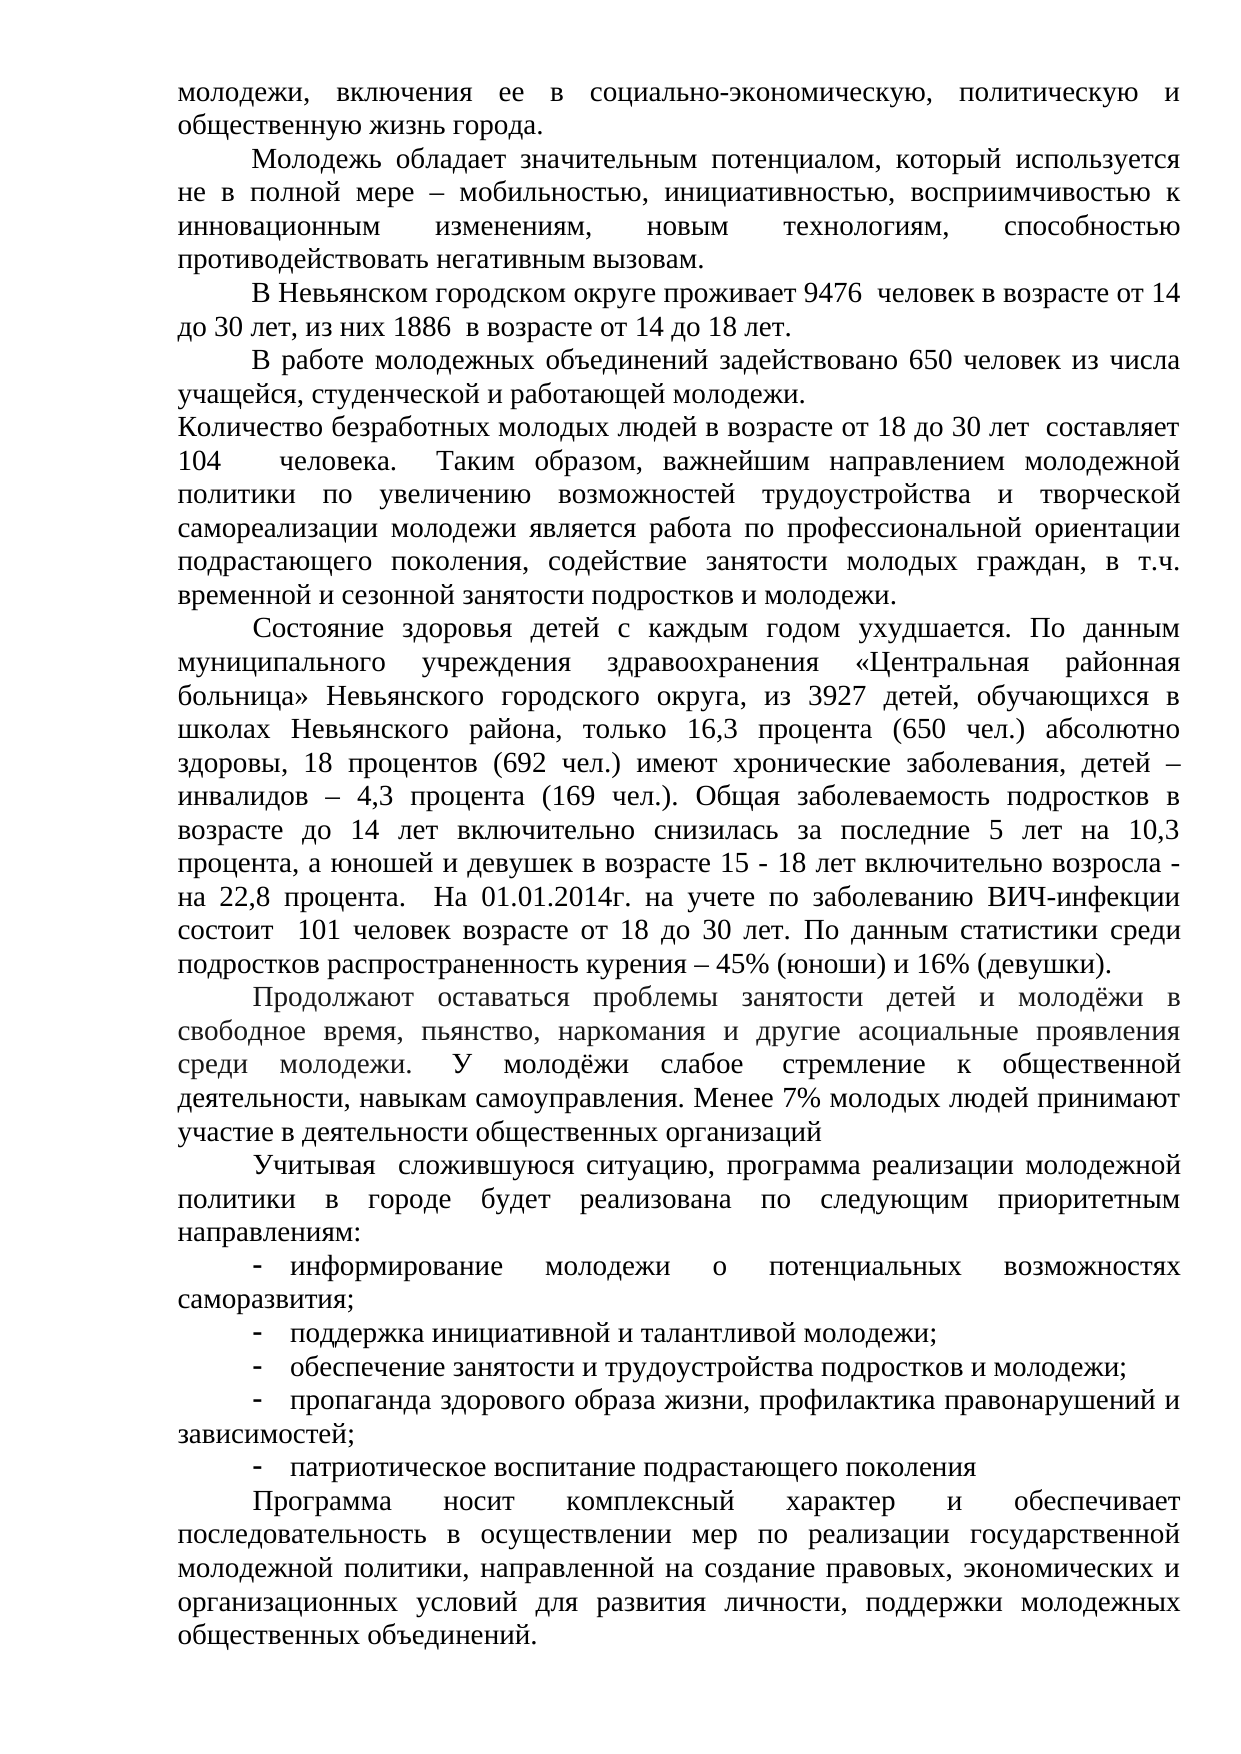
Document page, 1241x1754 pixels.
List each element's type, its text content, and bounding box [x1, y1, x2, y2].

list информирование молодежи о потенциальных возможностях саморазвития; [177, 1248, 1181, 1315]
text Учитывая сложившуюся ситуацию, программа реализации молодежной политики в городе будет реализована по следующим приоритетным направлениям: [177, 1147, 1181, 1248]
text Программа носит комплексный характер и обеспечивает последовательность в осуществлении мер по реализации государственной молодежной политики, направленной на создание правовых, экономических и организационных условий для развития личности, поддержки молодежных общественных объединений. [177, 1483, 1181, 1651]
list пропаганда здорового образа жизни, профилактика правонарушений и зависимостей; [177, 1382, 1181, 1449]
list обеспечение занятости и трудоустройства подростков и молодежи; [177, 1349, 1181, 1382]
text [177, 74, 1181, 141]
list поддержка инициативной и талантливой молодежи; [177, 1315, 1181, 1349]
text Количество безработных молодых людей в возрасте от 18 до 30 лет составляет 104 человека. Таким образом, важнейшим направлением молодежной политики по увеличению возможностей трудоустройства и творческой самореализации молодежи является работа по профессиональной ориентации подрастающего поколения, содействие занятости молодых граждан, в т.ч. временной и сезонной занятости подростков и молодежи. [177, 409, 1181, 611]
text Состояние здоровья детей с каждым годом ухудшается. По данным муниципального учреждения здравоохранения «Центральная районная больница» Невьянского городского округа, из 3927 детей, обучающихся в школах Невьянского района, только 16,3 процента (650 чел.) абсолютно здоровы, 18 процентов (692 чел.) имеют хронические заболевания, детей – инвалидов – 4,3 процента (169 чел.). Общая заболеваемость подростков в возрасте до 14 лет включительно снизилась за последние 5 лет на 10,3 процента, а юношей и девушек в возрасте 15 - 18 лет включительно возросла - на 22,8 процента. На 01.01.2014г. на учете по заболеванию ВИЧ-инфекции состоит 101 человек возрасте от 18 до 30 лет. По данным статистики среди подростков распространенность курения – 45% (юноши) и 16% (девушки). [177, 611, 1181, 979]
text В Невьянском городском округе проживает 9476 человек в возрасте от 14 до 30 лет, из них 1886 в возрасте от 14 до 18 лет. [177, 275, 1181, 342]
text Продолжают оставаться проблемы занятости детей и молодёжи в свободное время, пьянство, наркомания и другие асоциальные проявления среди молодежи. У молодёжи слабое стремление к общественной деятельности, навыкам самоуправления. Менее 7% молодых людей принимают участие в деятельности общественных организаций [177, 979, 1181, 1147]
text Молодежь обладает значительным потенциалом, который используется не в полной мере – мобильностью, инициативностью, восприимчивостью к инновационным изменениям, новым технологиям, способностью противодействовать негативным вызовам. [177, 141, 1181, 275]
text В работе молодежных объединений задействовано 650 человек из числа учащейся, студенческой и работающей молодежи. [177, 342, 1181, 409]
list патриотическое воспитание подрастающего поколения [177, 1449, 1181, 1483]
